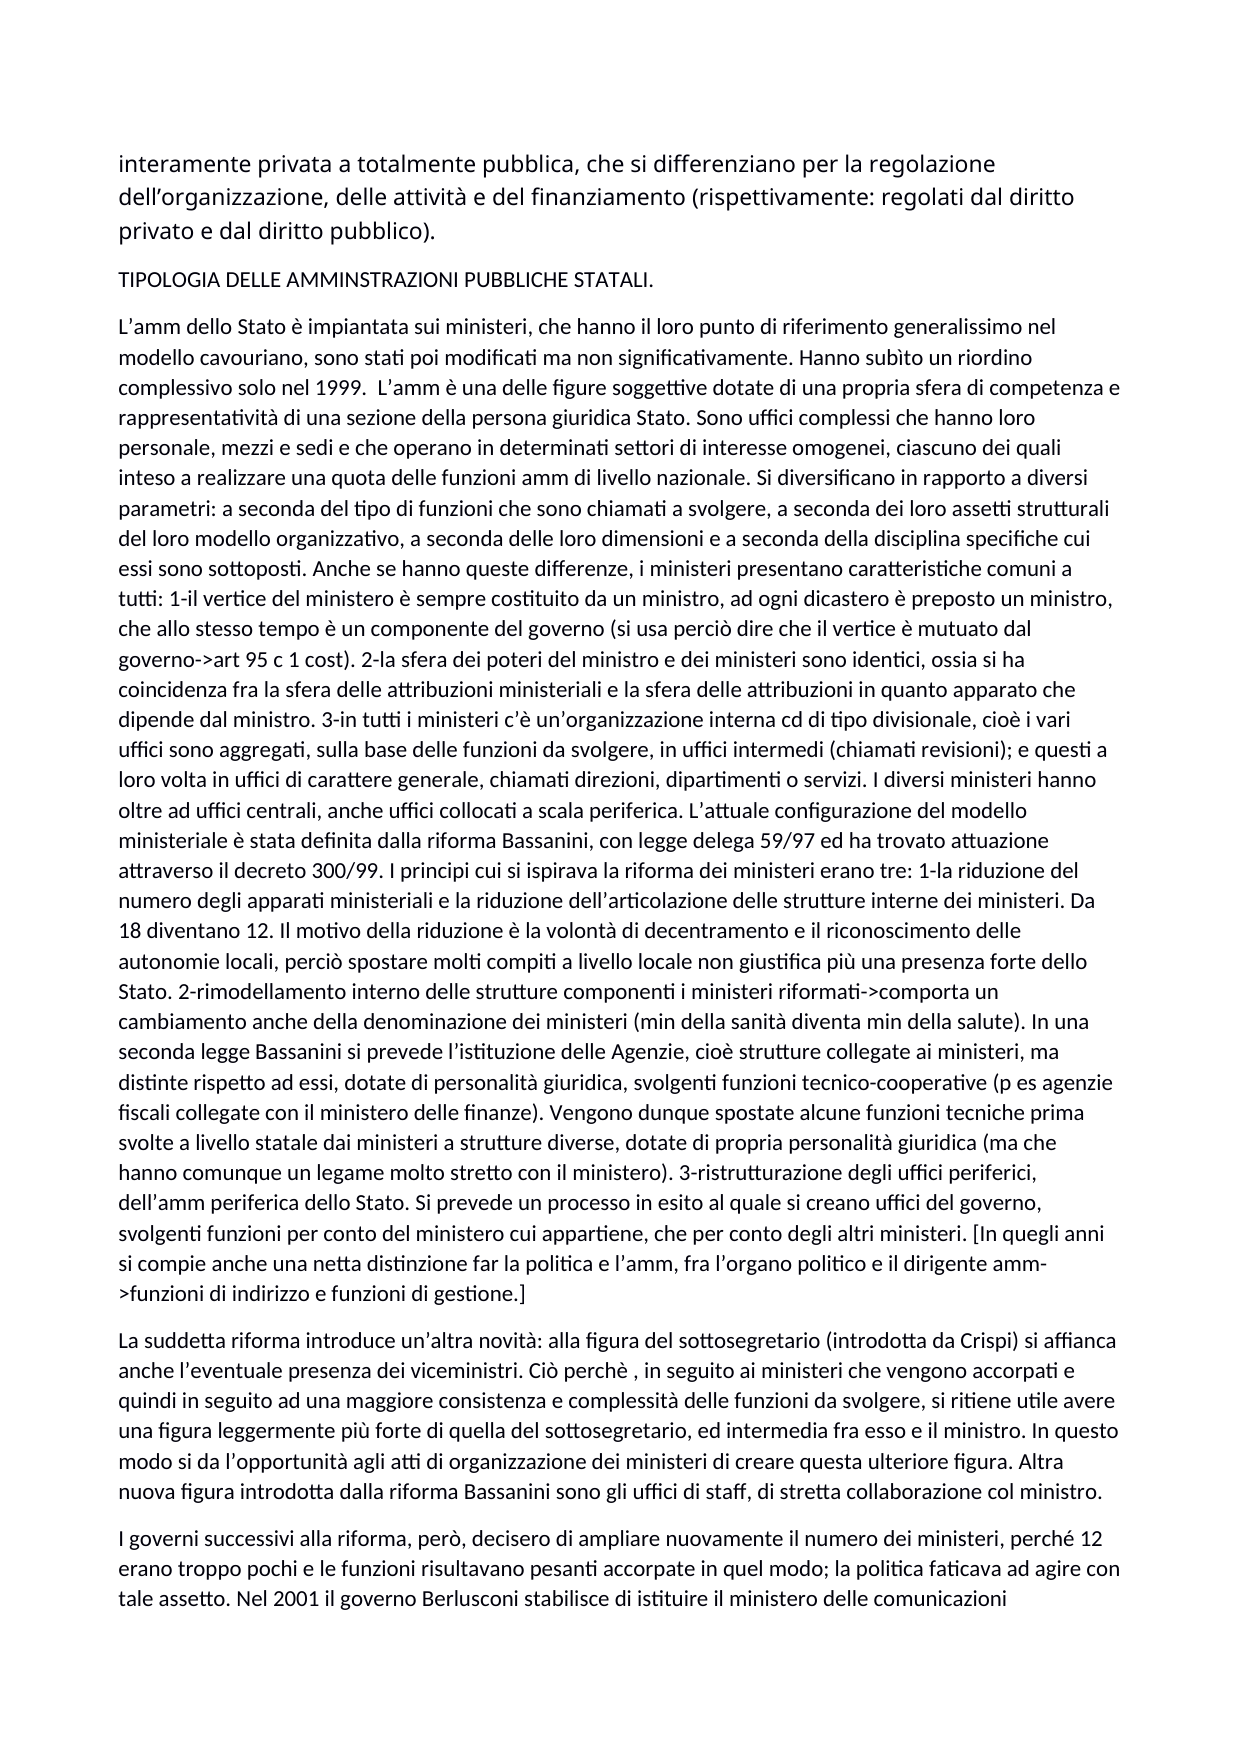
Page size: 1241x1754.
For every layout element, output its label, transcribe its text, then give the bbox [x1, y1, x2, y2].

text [118, 148, 1122, 246]
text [118, 1524, 1122, 1612]
text L’amm dello Stato è impiantata sui ministeri, che hanno il loro punto di riferimento generalissimo nel modello cavouriano, sono stati poi modificati ma non significativamente. Hanno subìto un riordino complessivo solo nel 1999. L’amm è una delle figure soggettive dotate di una propria sfera di competenza e rappresentatività di una sezione della persona giuridica Stato. Sono uffici complessi che hanno loro personale, mezzi e sedi e che operano in determinati settori di interesse omogenei, ciascuno dei quali inteso a realizzare una quota delle funzioni amm di livello nazionale. Si diversificano in rapporto a diversi parametri: a seconda del tipo di funzioni che sono chiamati a svolgere, a seconda dei loro assetti strutturali del loro modello organizzativo, a seconda delle loro dimensioni e a seconda della disciplina specifiche cui essi sono sottoposti. Anche se hanno queste differenze, i ministeri presentano caratteristiche comuni a tutti: 1-il vertice del ministero è sempre costituito da un ministro, ad ogni dicastero è preposto un ministro, che allo stesso tempo è un componente del governo (si usa perciò dire che il vertice è mutuato dal governo->art 95 c 1 cost). 2-la sfera dei poteri del ministro e dei ministeri sono identici, ossia si ha coincidenza fra la sfera delle attribuzioni ministeriali e la sfera delle attribuzioni in quanto apparato che dipende dal ministro. 3-in tutti i ministeri c’è un’organizzazione interna cd di tipo divisionale, cioè i vari uffici sono aggregati, sulla base delle funzioni da svolgere, in uffici intermedi (chiamati revisioni); e questi a loro volta in uffici di carattere generale, chiamati direzioni, dipartimenti o servizi. I diversi ministeri hanno oltre ad uffici centrali, anche uffici collocati a scala periferica. L’attuale configurazione del modello ministeriale è stata definita dalla riforma Bassanini, con legge delega 59/97 ed ha trovato attuazione attraverso il decreto 300/99. I principi cui si ispirava la riforma dei ministeri erano tre: 1-la riduzione del numero degli apparati ministeriali e la riduzione dell’articolazione delle strutture interne dei ministeri. Da 18 diventano 12. Il motivo della riduzione è la volontà di decentramento e il riconoscimento delle autonomie locali, perciò spostare molti compiti a livello locale non giustifica più una presenza forte dello Stato. 2-rimodellamento interno delle strutture componenti i ministeri riformati->comporta un cambiamento anche della denominazione dei ministeri (min della sanità diventa min della salute). In una seconda legge Bassanini si prevede l’istituzione delle Agenzie, cioè strutture collegate ai ministeri, ma distinte rispetto ad essi, dotate di personalità giuridica, svolgenti funzioni tecnico-cooperative (p es agenzie fiscali collegate con il ministero delle finanze). Vengono dunque spostate alcune funzioni tecniche prima svolte a livello statale dai ministeri a strutture diverse, dotate di propria personalità giuridica (ma che hanno comunque un legame molto stretto con il ministero). 3-ristrutturazione degli uffici periferici, dell’amm periferica dello Stato. Si prevede un processo in esito al quale si creano uffici del governo, svolgenti funzioni per conto del ministero cui appartiene, che per conto degli altri ministeri. [In quegli anni si compie anche una netta distinzione far la politica e l’amm, fra l’organo politico e il dirigente amm->funzioni di indirizzo e funzioni di gestione.] [118, 312, 1122, 1307]
text TIPOLOGIA DELLE AMMINSTRAZIONI PUBBLICHE STATALI. [118, 266, 1122, 293]
text La suddetta riforma introduce un’altra novità: alla figura del sottosegretario (introdotta da Crispi) si affianca anche l’eventuale presenza dei viceministri. Ciò perchè , in seguito ai ministeri che vengono accorpati e quindi in seguito ad una maggiore consistenza e complessità delle funzioni da svolgere, si ritiene utile avere una figura leggermente più forte di quella del sottosegretario, ed intermedia fra esso e il ministro. In questo modo si da l’opportunità agli atti di organizzazione dei ministeri di creare questa ulteriore figura. Altra nuova figura introdotta dalla riforma Bassanini sono gli uffici di staff, di stretta collaborazione col ministro. [118, 1326, 1122, 1505]
